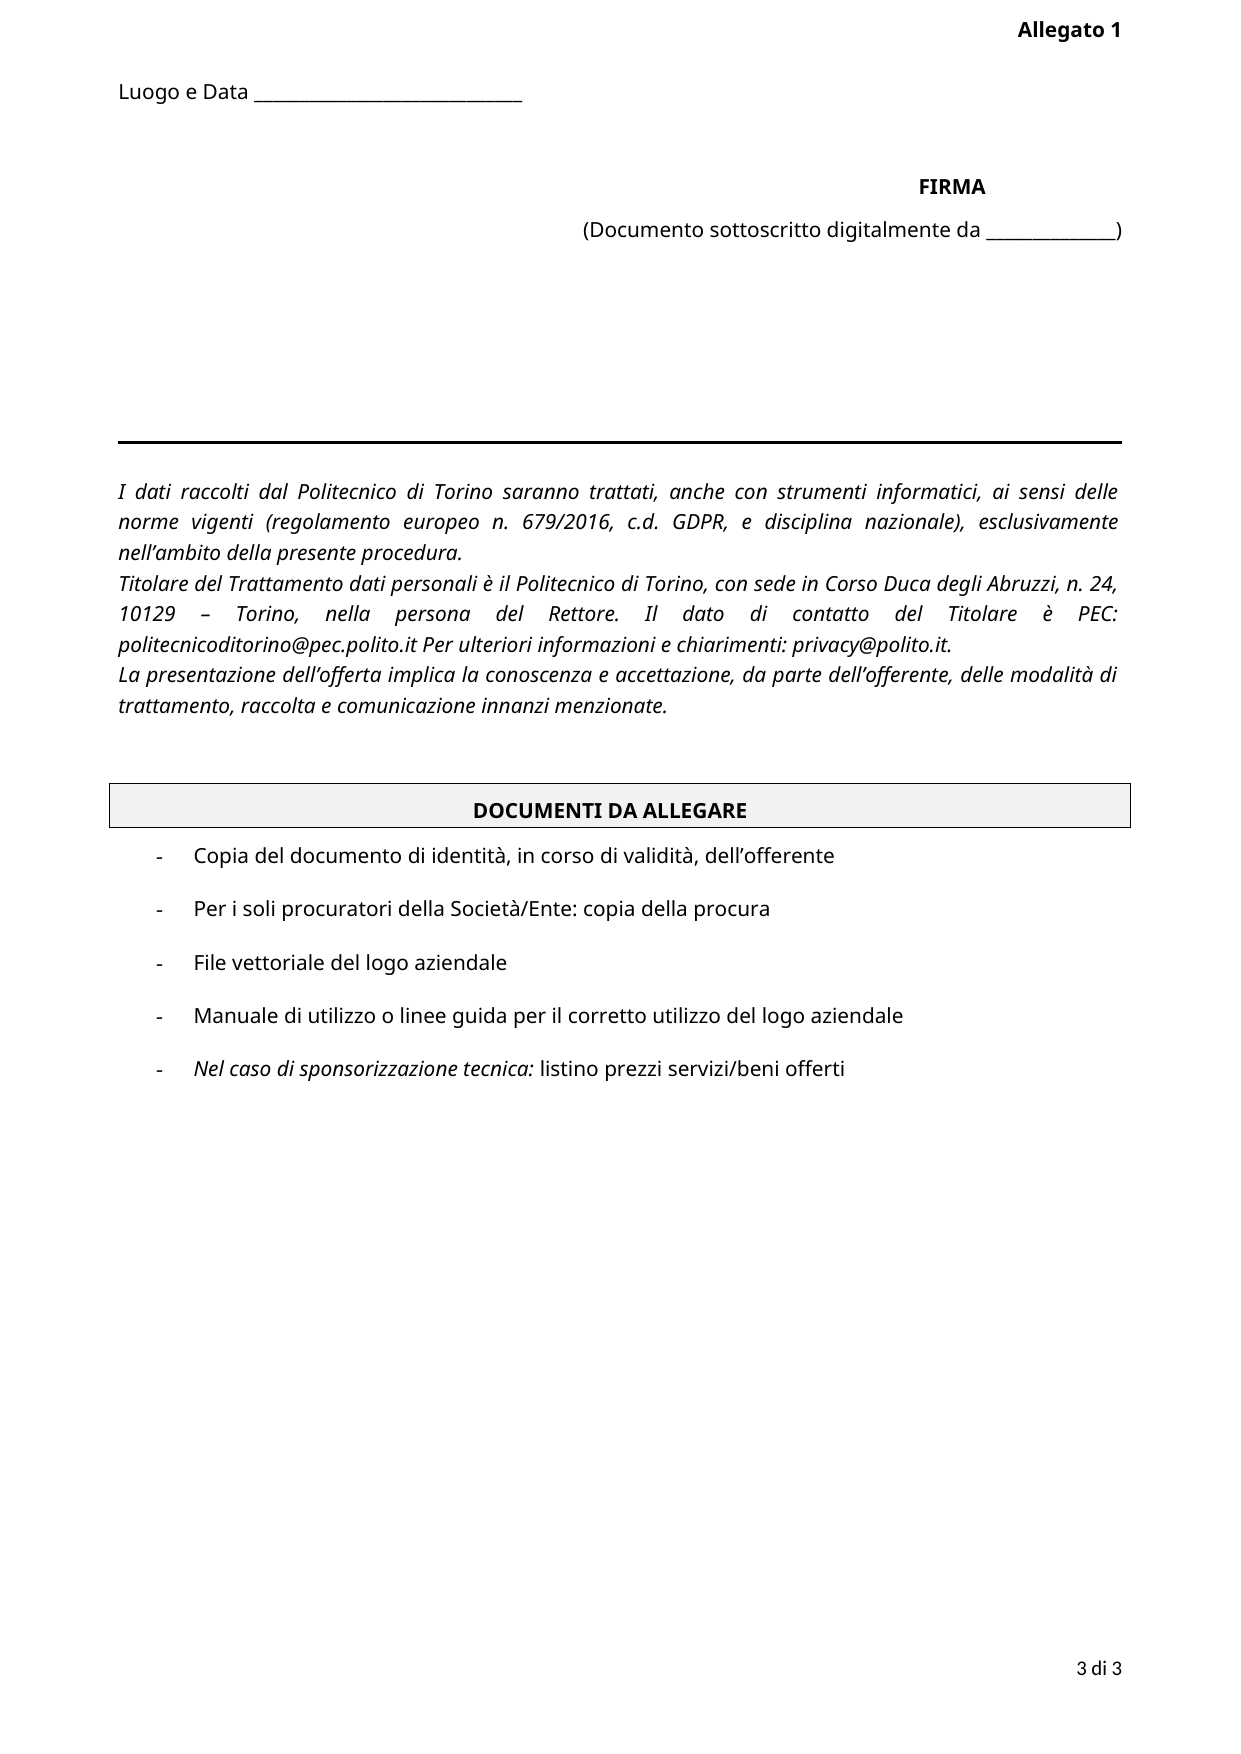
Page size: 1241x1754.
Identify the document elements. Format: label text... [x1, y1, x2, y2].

text FIRMA [708, 172, 1122, 201]
table_cell Per i soli procuratori della Società/Ente: copia della procura [103, 882, 1136, 935]
text I dati raccolti dal Politecnico di Torino saranno trattati, anche con strumenti informatici, ai sensi delle norme vigenti (regolamento europeo n. 679/2016, c.d. GDPR, e disciplina nazionale), esclusivamente nell’ambito della presente procedura. [118, 477, 1122, 567]
table_header Copia del documento di identità, in corso di validità, dell’offerente [103, 828, 1136, 882]
text DOCUMENTI DA ALLEGARE [110, 784, 1130, 827]
text Luogo e Data _____________________________ [118, 77, 1122, 106]
table_cell File vettoriale del logo aziendale [103, 935, 1136, 988]
table_cell Manuale di utilizzo o linee guida per il corretto utilizzo del logo aziendale [103, 989, 1136, 1042]
table_cell Nel caso di sponsorizzazione tecnica: listino prezzi servizi/beni offerti [103, 1042, 1136, 1095]
text (Documento sottoscritto digitalmente da ______________) [118, 215, 1122, 243]
text Titolare del Trattamento dati personali è il Politecnico di Torino, con sede in Corso Duca degli Abruzzi, n. 24, 10129 – Torino, nella persona del Rettore. Il dato di contatto del Titolare è PEC: politecnicoditorino@pec.polito.it Per ulteriori informazioni e chiarimenti: privacy@polito.it. [118, 569, 1122, 658]
text La presentazione dell’offerta implica la conoscenza e accettazione, da parte dell’offerente, delle modalità di trattamento, raccolta e comunicazione innanzi menzionate. [118, 661, 1122, 720]
